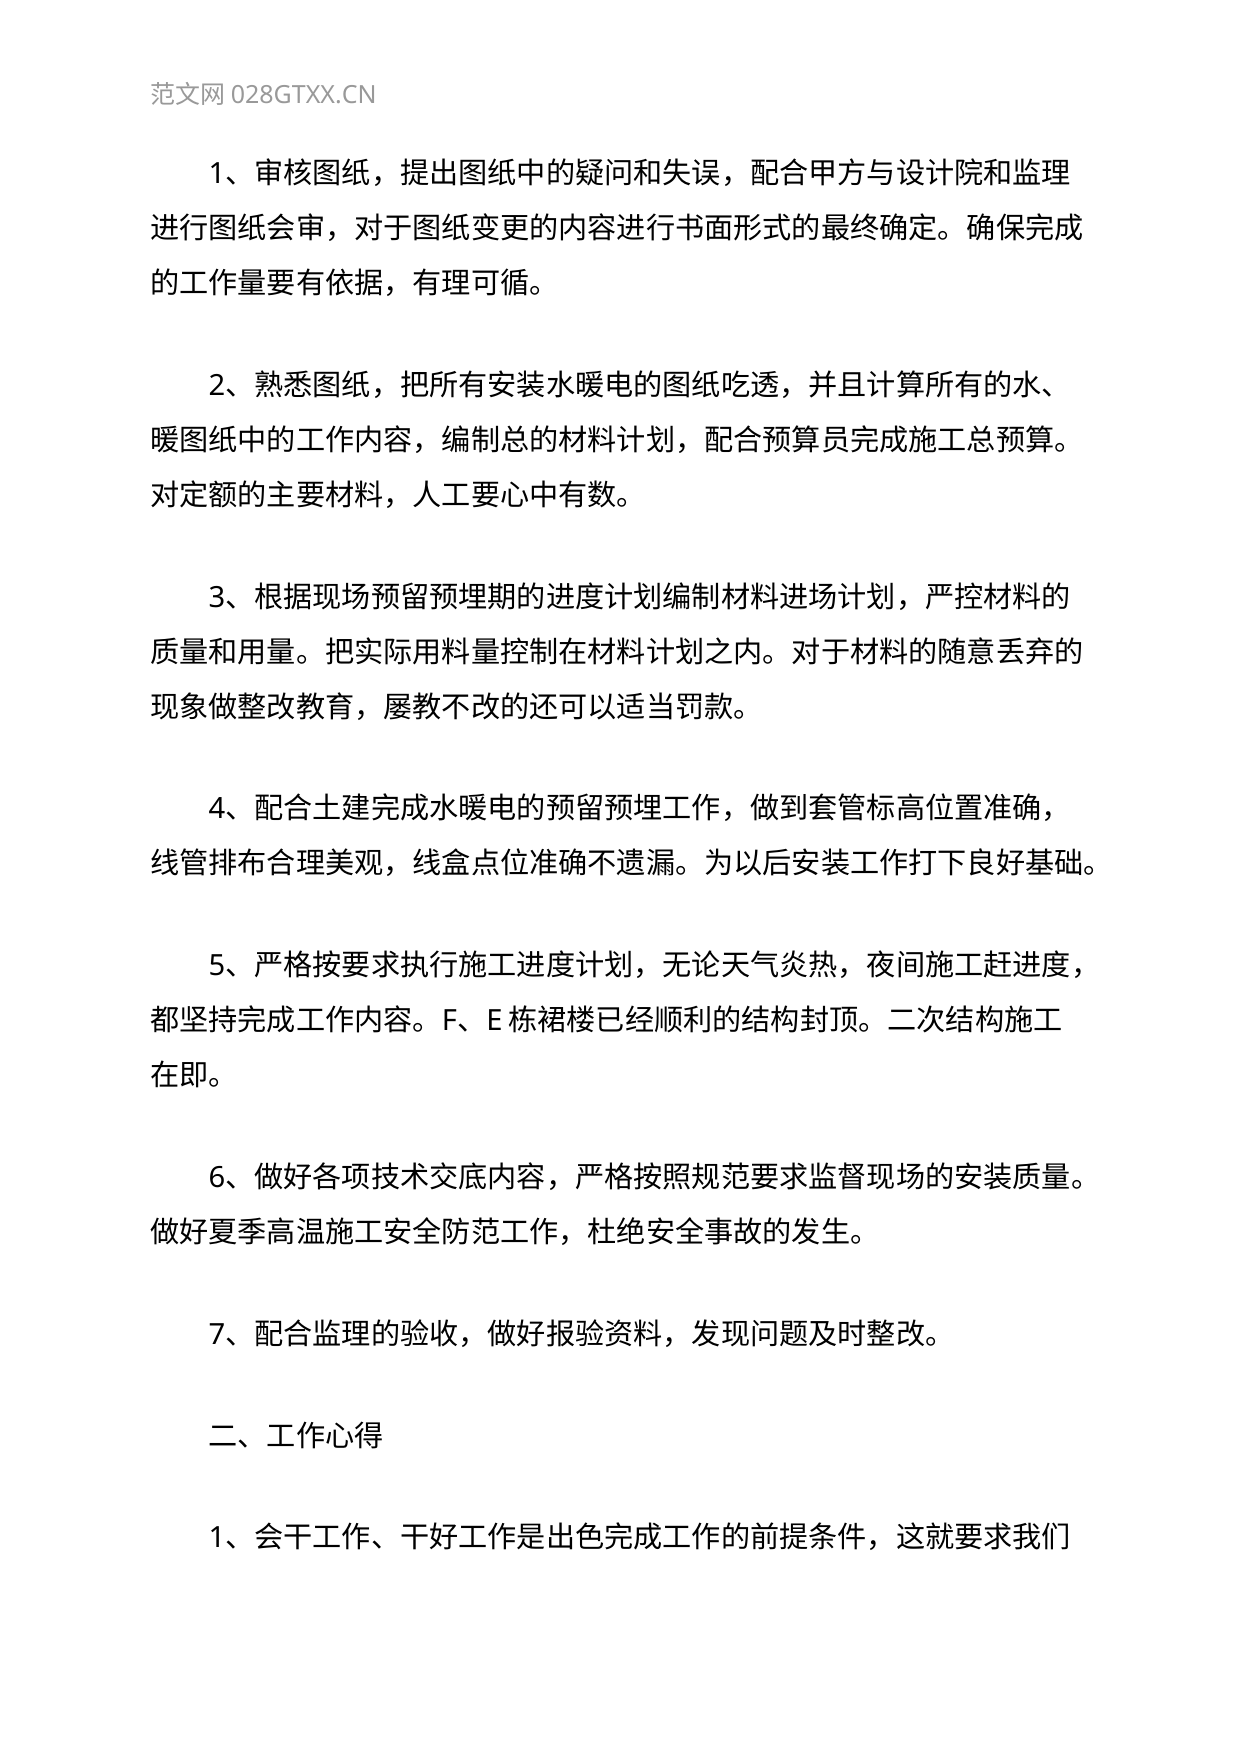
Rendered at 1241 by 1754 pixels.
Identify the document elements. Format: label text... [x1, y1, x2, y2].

text 6、做好各项技术交底内容，严格按照规范要求监督现场的安装质量。做好夏季高温施工安全防范工作，杜绝安全事故的发生。 [150, 1153, 1090, 1251]
text 2、熟悉图纸，把所有安装水暖电的图纸吃透，并且计算所有的水、暖图纸中的工作内容，编制总的材料计划，配合预算员完成施工总预算。对定额的主要材料，人工要心中有数。 [150, 362, 1090, 514]
text 7、配合监理的验收，做好报验资料，发现问题及时整改。 [150, 1310, 1090, 1353]
text 二、工作心得 [150, 1412, 1090, 1454]
text 5、严格按要求执行施工进度计划，无论天气炎热，夜间施工赶进度，都坚持完成工作内容。F、E栋裙楼已经顺利的结构封顶。二次结构施工在即。 [150, 942, 1090, 1094]
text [150, 1514, 1090, 1556]
text 4、配合土建完成水暖电的预留预埋工作，做到套管标高位置准确，线管排布合理美观，线盒点位准确不遗漏。为以后安装工作打下良好基础。 [150, 785, 1090, 882]
text 3、根据现场预留预埋期的进度计划编制材料进场计划，严控材料的质量和用量。把实际用料量控制在材料计划之内。对于材料的随意丢弃的现象做整改教育，屡教不改的还可以适当罚款。 [150, 573, 1090, 726]
text 1、审核图纸，提出图纸中的疑问和失误，配合甲方与设计院和监理进行图纸会审，对于图纸变更的内容进行书面形式的最终确定。确保完成的工作量要有依据，有理可循。 [150, 150, 1090, 302]
